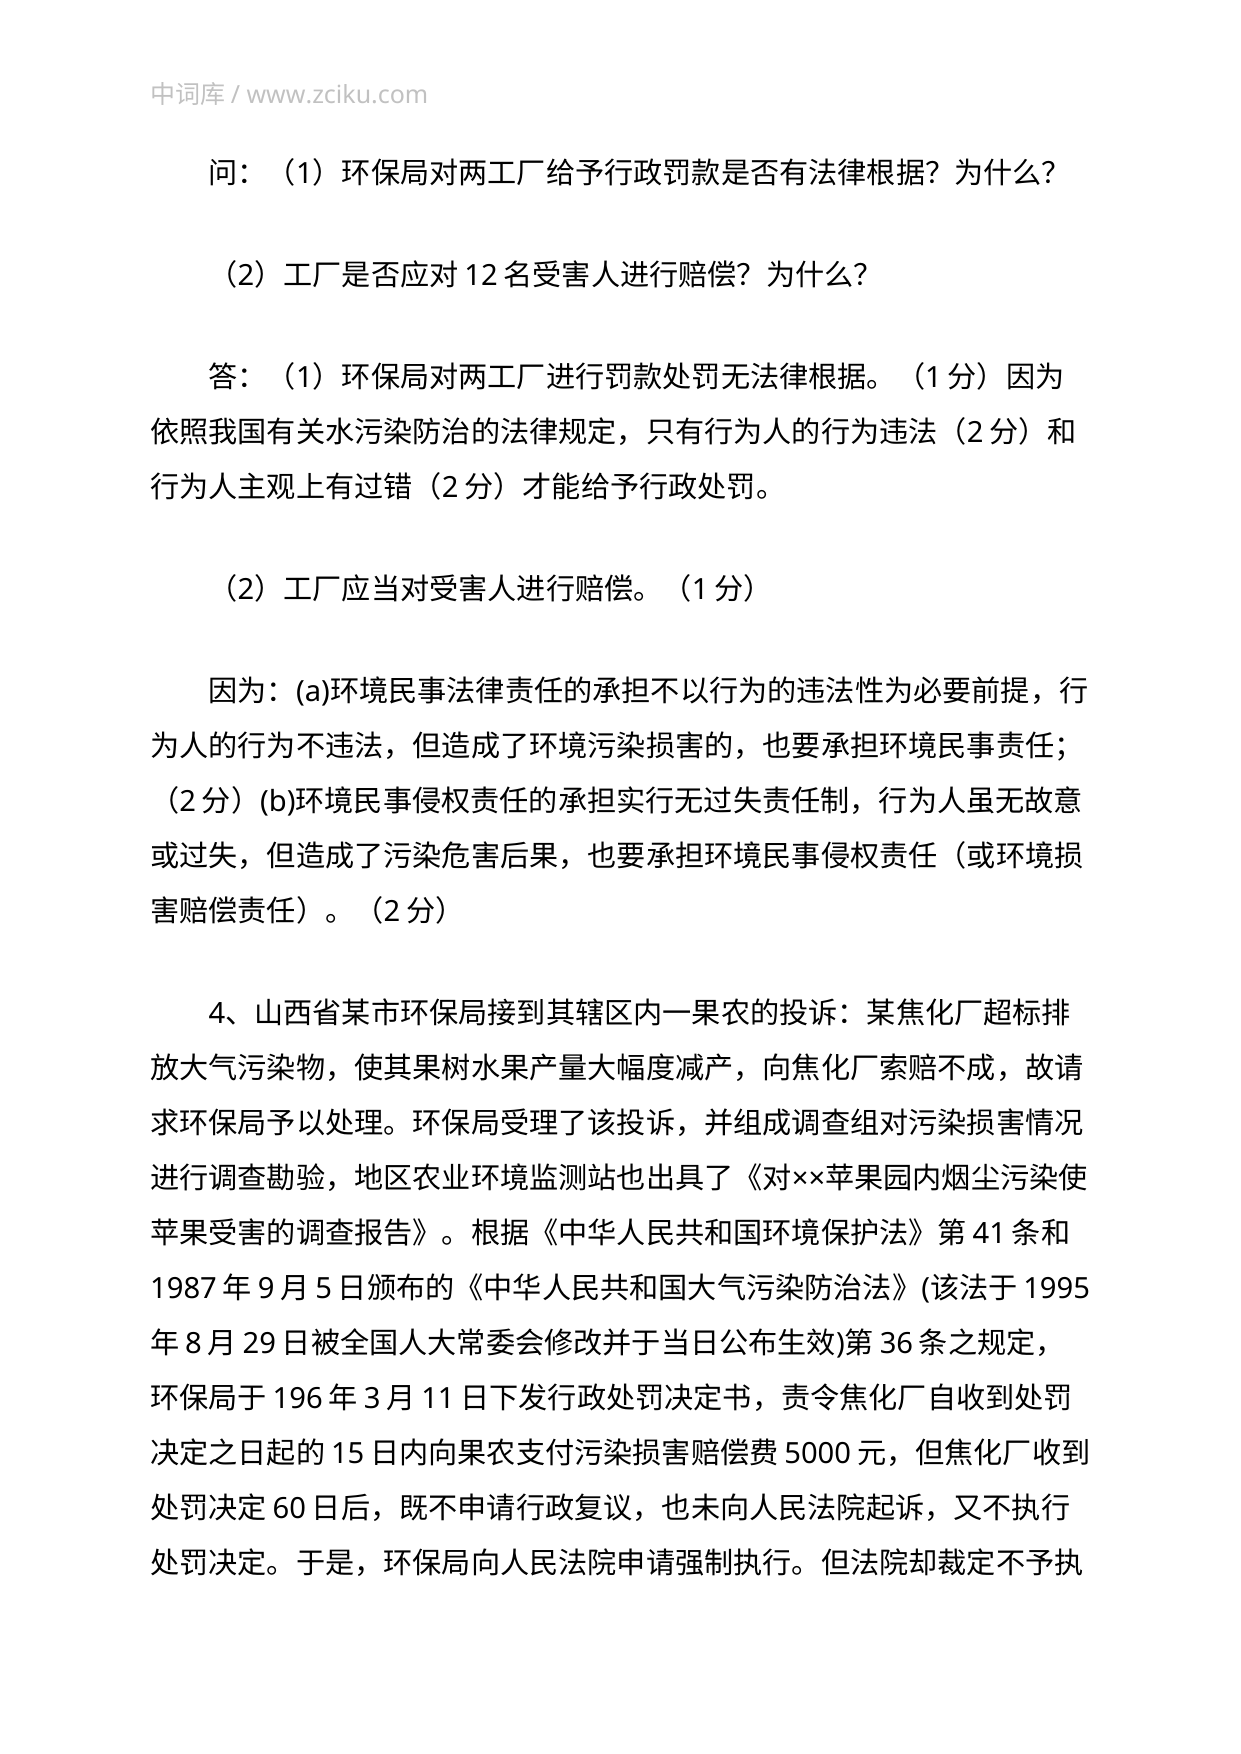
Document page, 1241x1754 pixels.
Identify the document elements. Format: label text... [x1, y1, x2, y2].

text （2）工厂应当对受害人进行赔偿。（1分） [150, 566, 1090, 608]
text （2）工厂是否应对12名受害人进行赔偿？为什么？ [150, 252, 1090, 294]
text 问：（1）环保局对两工厂给予行政罚款是否有法律根据？为什么？ [150, 150, 1090, 192]
text 答：（1）环保局对两工厂进行罚款处罚无法律根据。（1分）因为依照我国有关水污染防治的法律规定，只有行为人的行为违法（2分）和行为人主观上有过错（2分）才能给予行政处罚。 [150, 354, 1090, 506]
text 因为：(a)环境民事法律责任的承担不以行为的违法性为必要前提，行为人的行为不违法，但造成了环境污染损害的，也要承担环境民事责任；（2分）(b)环境民事侵权责任的承担实行无过失责任制，行为人虽无故意或过失，但造成了污染危害后果，也要承担环境民事侵权责任（或环境损害赔偿责任）。（2分） [150, 668, 1090, 930]
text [150, 990, 1090, 1582]
